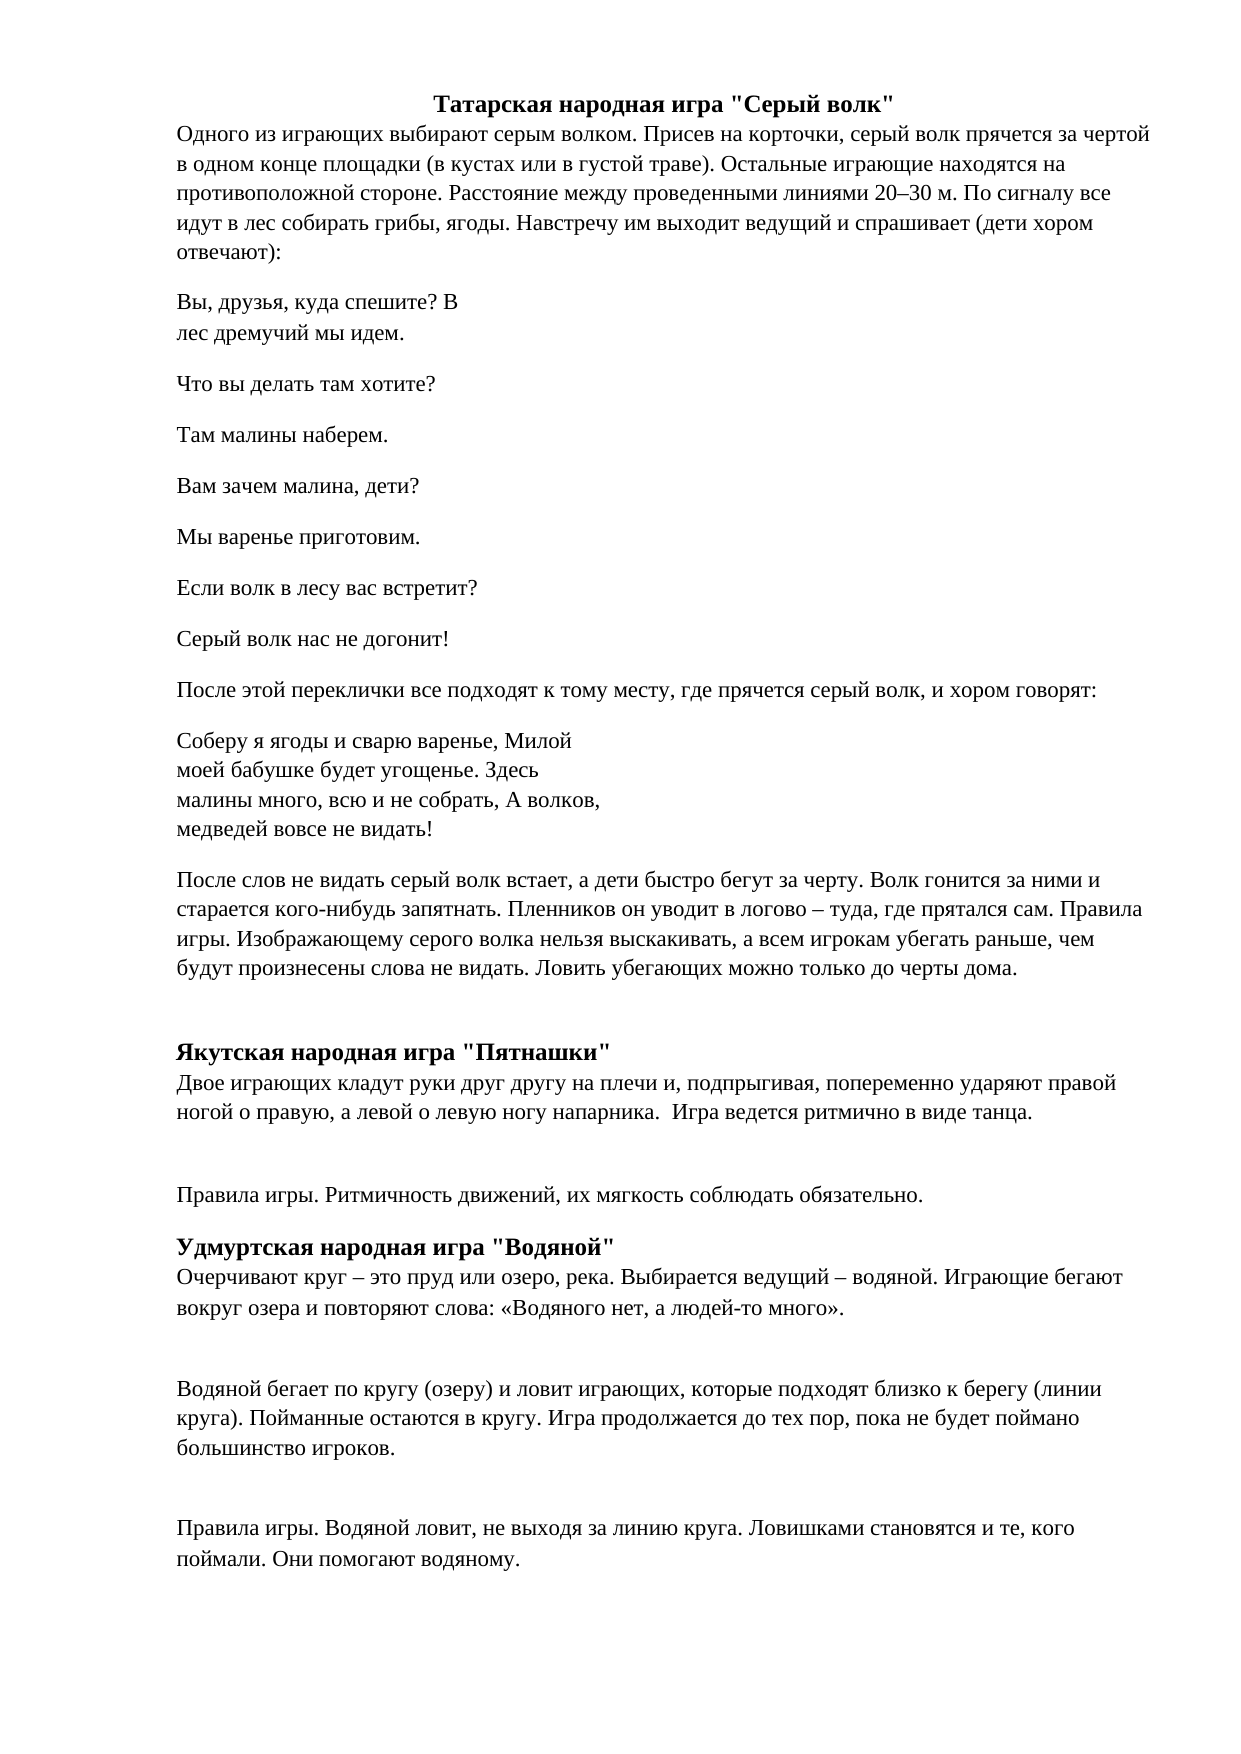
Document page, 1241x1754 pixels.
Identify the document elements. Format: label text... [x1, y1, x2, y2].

text Там малины наберем. [176, 421, 1152, 447]
text Вам зачем малина, дети? [176, 472, 1152, 498]
text Одного из играющих выбирают серым волком. Присев на корточки, серый волк прячется за чертой в одном конце площадки (в кустах или в густой траве). Остальные играющие находятся на противоположной стороне. Расстояние между проведенными линиями 20–30 м. По сигналу все идут в лес собирать грибы, ягоды. Навстречу им выходит ведущий и спрашивает (дети хором отвечают): [176, 120, 1152, 264]
text Правила игры. Ритмичность движений, их мягкость соблюдать обязательно. [176, 1181, 1152, 1207]
text Соберу я ягоды и сварю варенье, Милой моей бабушке будет угощенье. Здесь малины много, всю и не собрать, А волков, медведей вовсе не видать! [176, 727, 609, 842]
text После слов не видать серый волк встает, а дети быстро бегут за черту. Волк гонится за ними и старается кого-нибудь запятнать. Пленников он уводит в логово – туда, где прятался сам. Правила игры. Изображающему серого волка нельзя выскакивать, а всем игрокам убегать раньше, чем будут произнесены слова не видать. Ловить убегающих можно только до черты дома. [176, 866, 1152, 980]
text Водяной бегает по кругу (озеру) и ловит играющих, которые подходят близко к берегу (линии круга). Пойманные остаются в кругу. Игра продолжается до тех пор, пока не будет поймано большинство игроков. [176, 1375, 1152, 1460]
text Вы, друзья, куда спешите? В лес дремучий мы идем. [176, 288, 485, 345]
text Очерчивают круг – это пруд или озеро, река. Выбирается ведущий – водяной. Играющие бегают вокруг озера и повторяют слова: «Водяного нет, а людей-то много». [176, 1263, 1152, 1320]
subtitle Якутская народная игра "Пятнашки" [176, 1037, 1152, 1066]
text Что вы делать там хотите? [176, 369, 1152, 396]
text Двое играющих кладут руки друг другу на плечи и, подпрыгивая, попеременно ударяют правой ногой о правую, а левой о левую ногу напарника. Игра ведется ритмично в виде танца. [176, 1069, 1122, 1124]
subtitle Удмуртская народная игра "Водяной" [176, 1232, 1152, 1261]
text Серый волк нас не догонит! [176, 625, 1152, 651]
text Если волк в лесу вас встретит? [176, 574, 1152, 600]
subtitle Татарская народная игра "Серый волк" [211, 89, 1117, 117]
text Мы варенье приготовим. [176, 523, 1152, 549]
text Правила игры. Водяной ловит, не выходя за линию круга. Ловишками становятся и те, кого поймали. Они помогают водяному. [176, 1514, 1152, 1571]
text После этой переклички все подходят к тому месту, где прячется серый волк, и хором говорят: [176, 676, 1152, 702]
